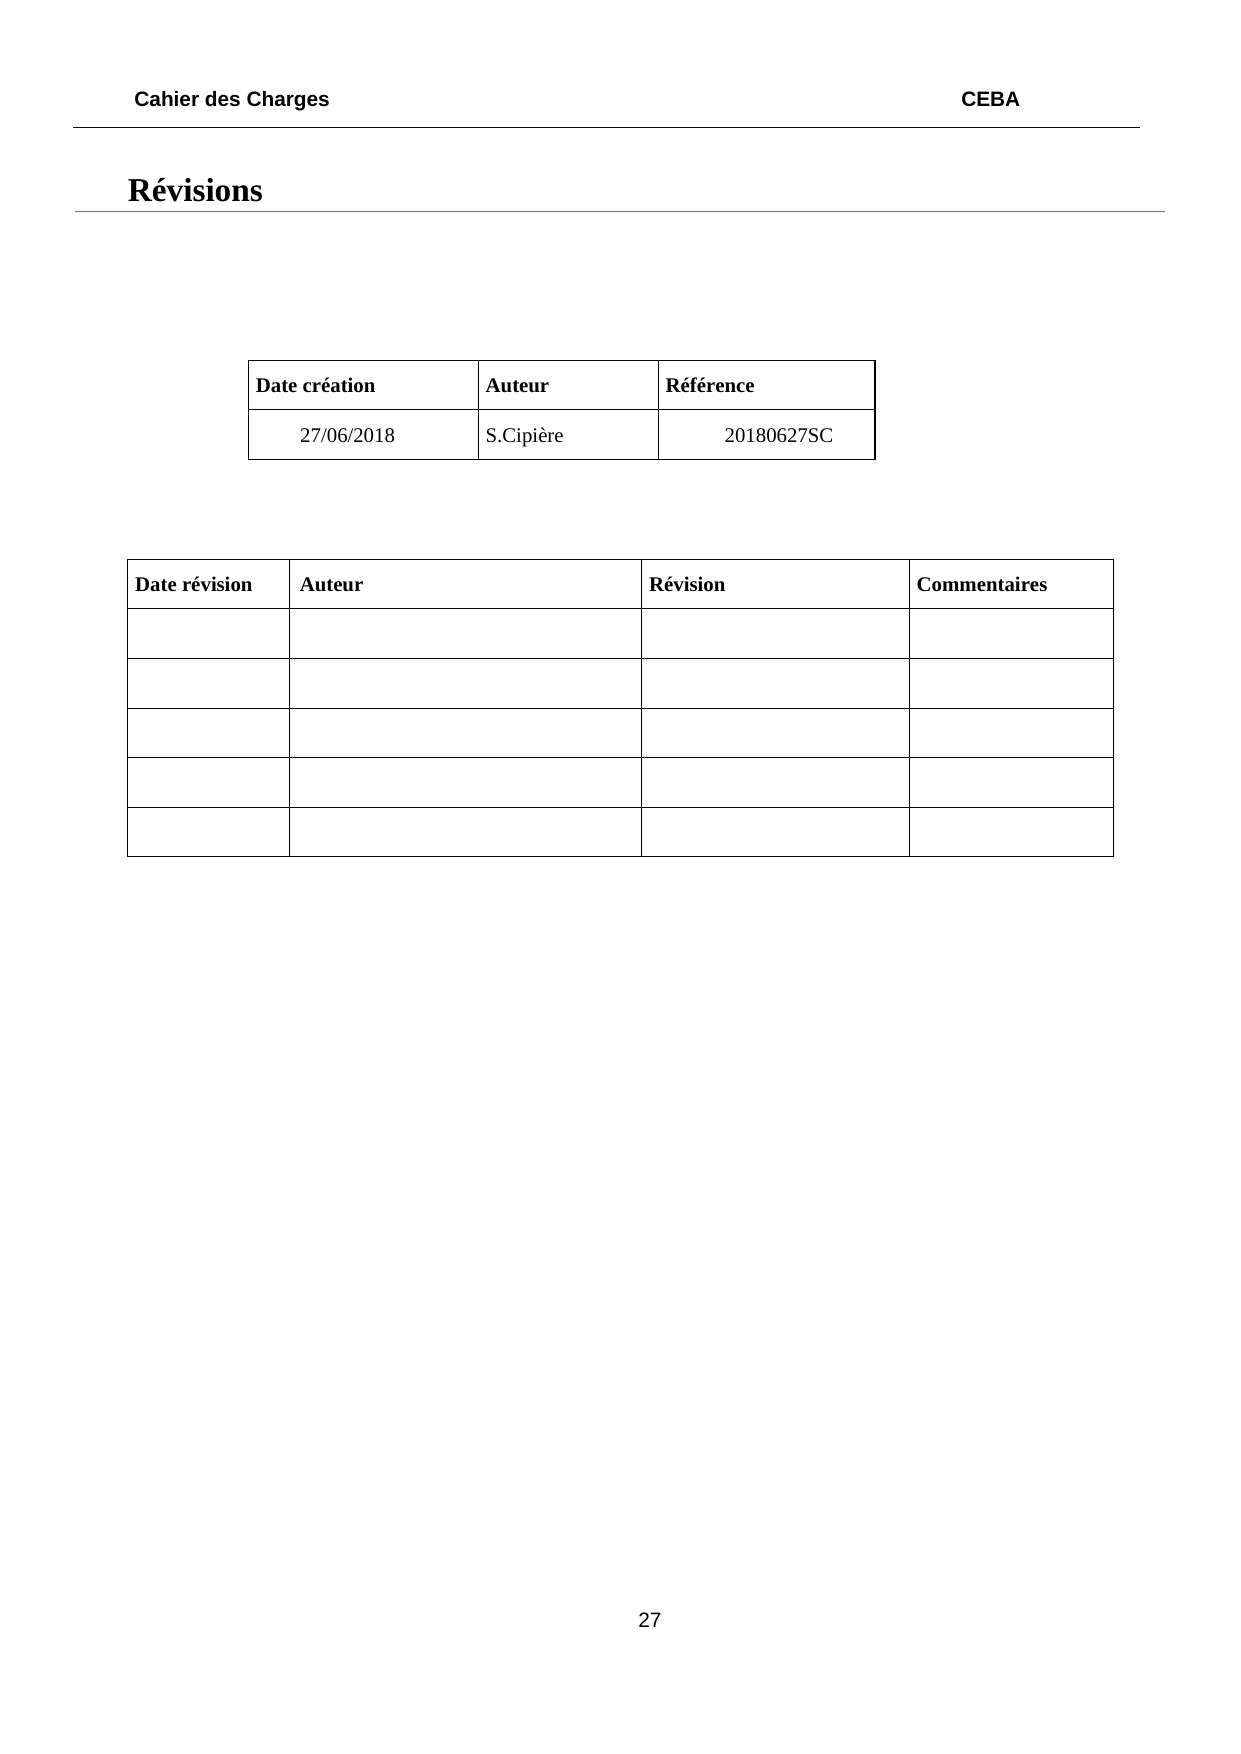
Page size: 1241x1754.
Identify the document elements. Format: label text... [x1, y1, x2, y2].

table_cell [128, 659, 289, 707]
table_cell [290, 758, 641, 807]
table_header Date création [249, 361, 478, 409]
table_header Auteur [479, 361, 658, 409]
table_cell [290, 659, 641, 707]
table_cell [128, 808, 289, 856]
table_cell [910, 659, 1113, 707]
table_cell [290, 609, 641, 658]
table_header Révision [642, 560, 909, 608]
table_header Référence [659, 361, 874, 409]
table_cell 27/06/2018 [249, 410, 478, 459]
table_cell [128, 709, 289, 757]
table_cell [642, 758, 909, 807]
table_header Date révision [128, 560, 289, 608]
table_header Auteur [290, 560, 641, 608]
table_cell [642, 609, 909, 658]
table_cell 20180627SC [659, 410, 874, 459]
table_cell S.Cipière [479, 410, 658, 459]
table_cell [290, 709, 641, 757]
table_cell [290, 808, 641, 856]
table_cell [910, 758, 1113, 807]
table_header Commentaires [910, 560, 1113, 608]
table_cell [128, 609, 289, 658]
table_cell [910, 709, 1113, 757]
table_cell [642, 709, 909, 757]
table_cell [910, 808, 1113, 856]
table_cell [128, 758, 289, 807]
subtitle Révisions [75, 171, 1165, 211]
table_cell [642, 808, 909, 856]
table_cell [910, 609, 1113, 658]
table_cell [642, 659, 909, 707]
